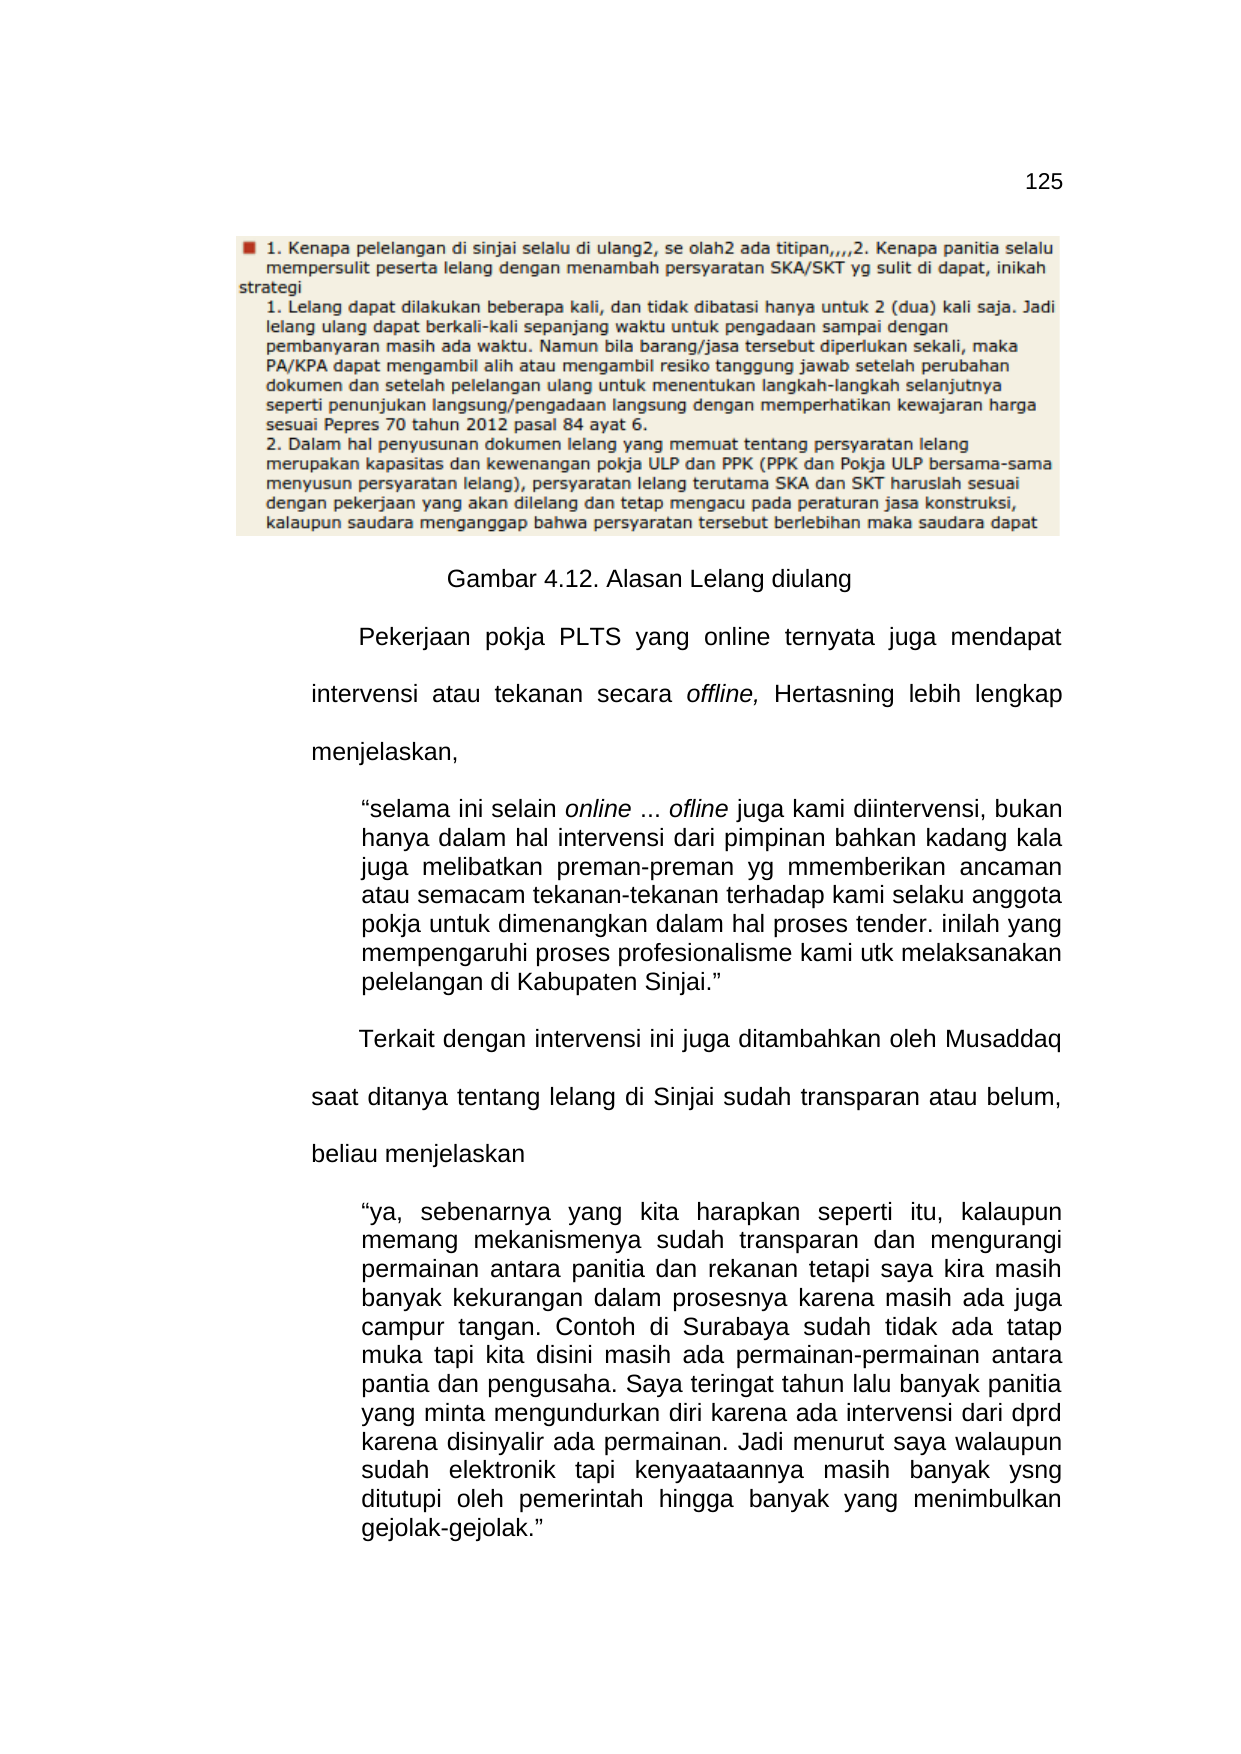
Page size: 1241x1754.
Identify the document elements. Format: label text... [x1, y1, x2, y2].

text “selama ini selain online ... ofline juga kami diintervensi, bukan hanya dalam hal intervensi dari pimpinan bahkan kadang kala juga melibatkan preman-preman yg mmemberikan ancaman atau semacam tekanan-tekanan terhadap kami selaku anggota pokja untuk dimenangkan dalam hal proses tender. inilah yang mempengaruhi proses profesionalisme kami utk melaksanakan pelelangan di Kabupaten Sinjai.” [361, 794, 1063, 996]
text Terkait dengan intervensi ini juga ditambahkan oleh Musaddaq saat ditanya tentang lelang di Sinjai sudah transparan atau belum, beliau menjelaskan [311, 1024, 1063, 1168]
text “ya, sebenarnya yang kita harapkan seperti itu, kalaupun memang mekanismenya sudah transparan dan mengurangi permainan antara panitia dan rekanan tetapi saya kira masih banyak kekurangan dalam prosesnya karena masih ada juga campur tangan. Contoh di Surabaya sudah tidak ada tatap muka tapi kita disini masih ada permainan-permainan antara pantia dan pengusaha. Saya teringat tahun lalu banyak panitia yang minta mengundurkan diri karena ada intervensi dari dprd karena disinyalir ada permainan. Jadi menurut saya walaupun sudah elektronik tapi kenyaataannya masih banyak ysng ditutupi oleh pemerintah hingga banyak yang menimbulkan gejolak-gejolak.” [361, 1197, 1063, 1542]
text Gambar 4.12. Alasan Lelang diulang [236, 564, 1063, 593]
picture [236, 236, 1063, 536]
text Pekerjaan pokja PLTS yang online ternyata juga mendapat intervensi atau tekanan secara offline, Hertasning lebih lengkap menjelaskan, [311, 622, 1063, 766]
